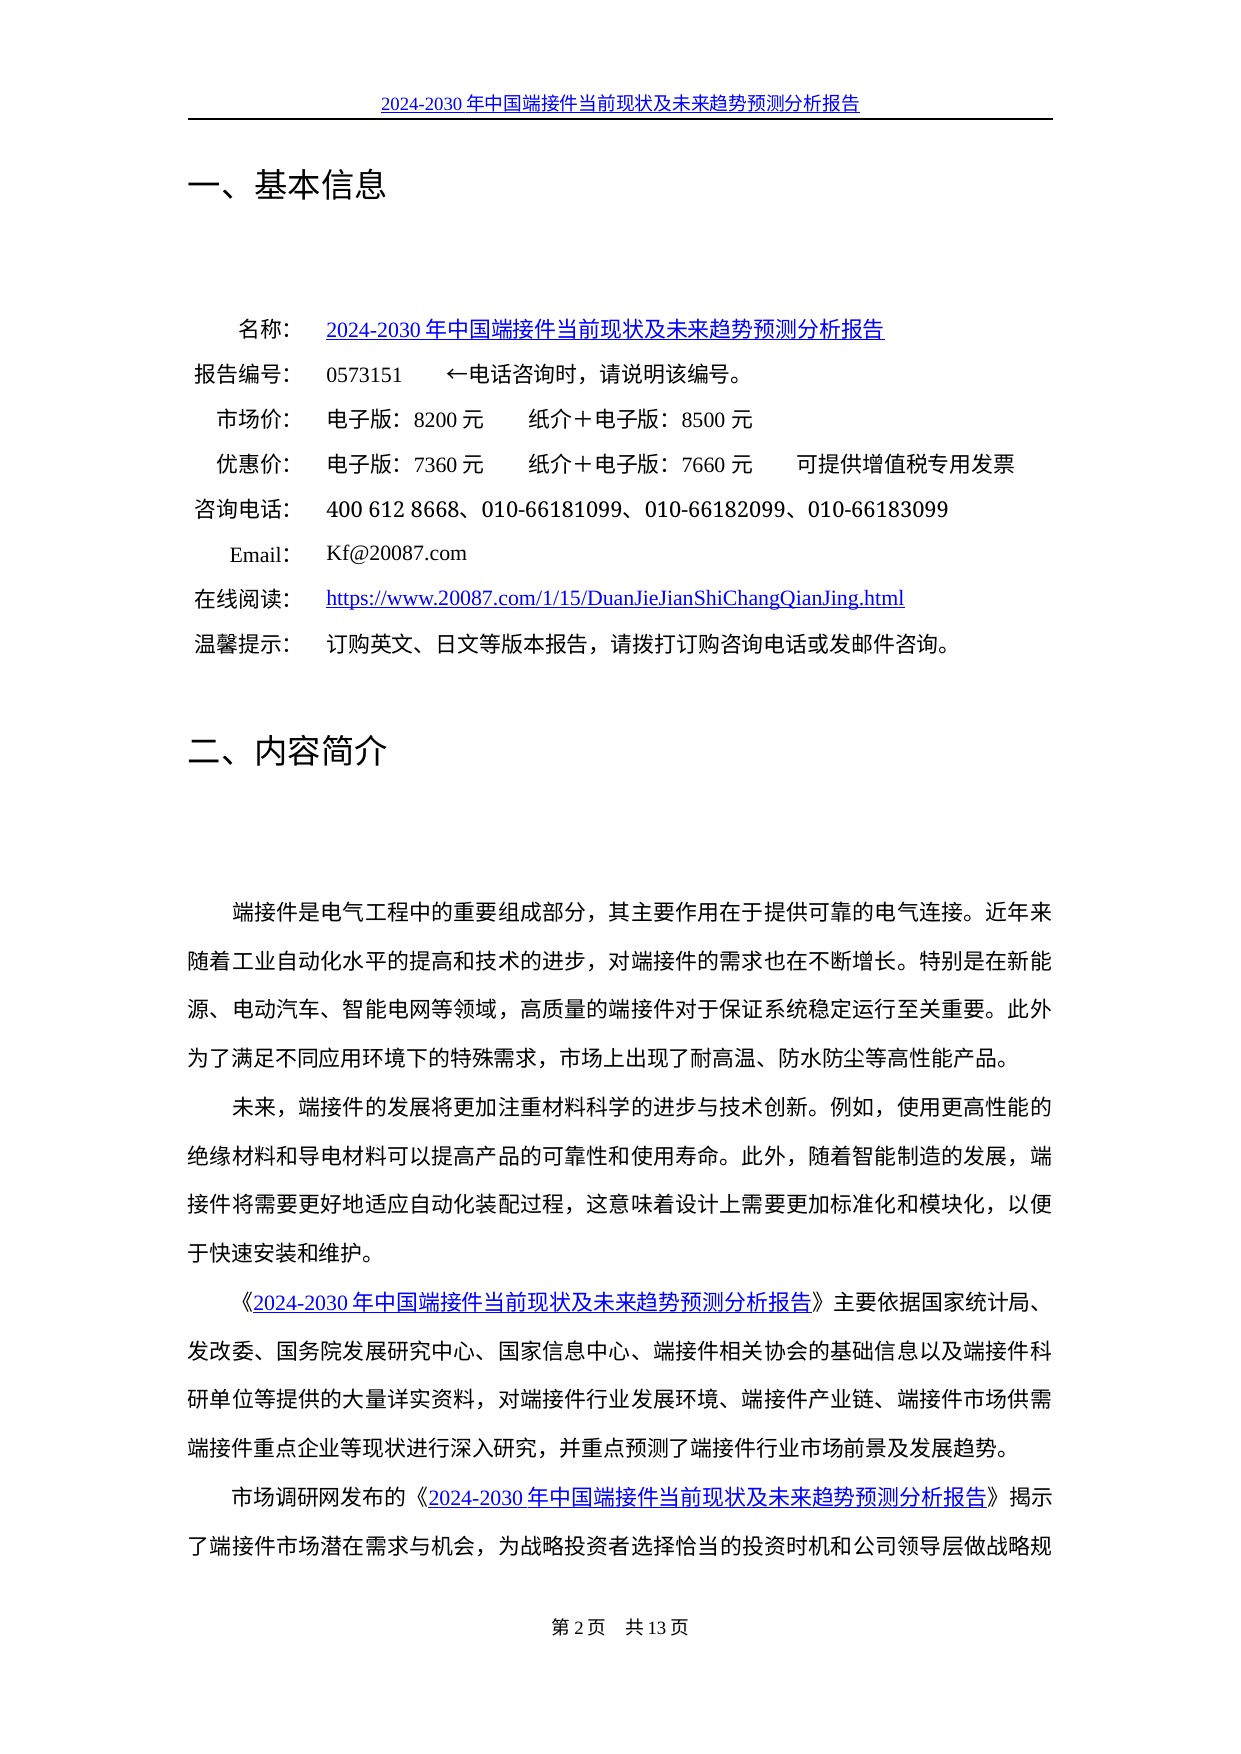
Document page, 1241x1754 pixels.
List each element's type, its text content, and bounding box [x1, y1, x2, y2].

table_cell 电子版：8200 元 纸介＋电子版：8500 元 [315, 402, 1073, 447]
table_cell 0573151 ←电话咨询时，请说明该编号。 [315, 357, 1073, 402]
table_header 2024-2030年中国端接件当前现状及未来趋势预测分析报告 [315, 312, 1073, 357]
table_cell 订购英文、日文等版本报告，请拨打订购咨询电话或发邮件咨询。 [315, 627, 1073, 672]
table_cell [315, 582, 1073, 627]
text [187, 894, 1053, 1561]
table_cell 温馨提示： [167, 627, 315, 672]
table_cell 优惠价： [167, 447, 315, 492]
table_cell 电子版：7360 元 纸介＋电子版：7660 元 可提供增值税专用发票 [315, 447, 1073, 492]
table_cell 在线阅读： [167, 582, 315, 627]
title 二、内容简介 [187, 717, 1053, 782]
table_header 名称： [167, 312, 315, 357]
table_cell Kf@20087.com [315, 537, 1073, 582]
table_cell 400 612 8668、010-66181099、010-66182099、010-66183099 [315, 492, 1073, 537]
table_cell 市场价： [167, 402, 315, 447]
table_cell 咨询电话： [167, 492, 315, 537]
table_cell 报告编号： [167, 357, 315, 402]
title 一、基本信息 [187, 150, 1053, 215]
table_cell Email： [167, 537, 315, 582]
